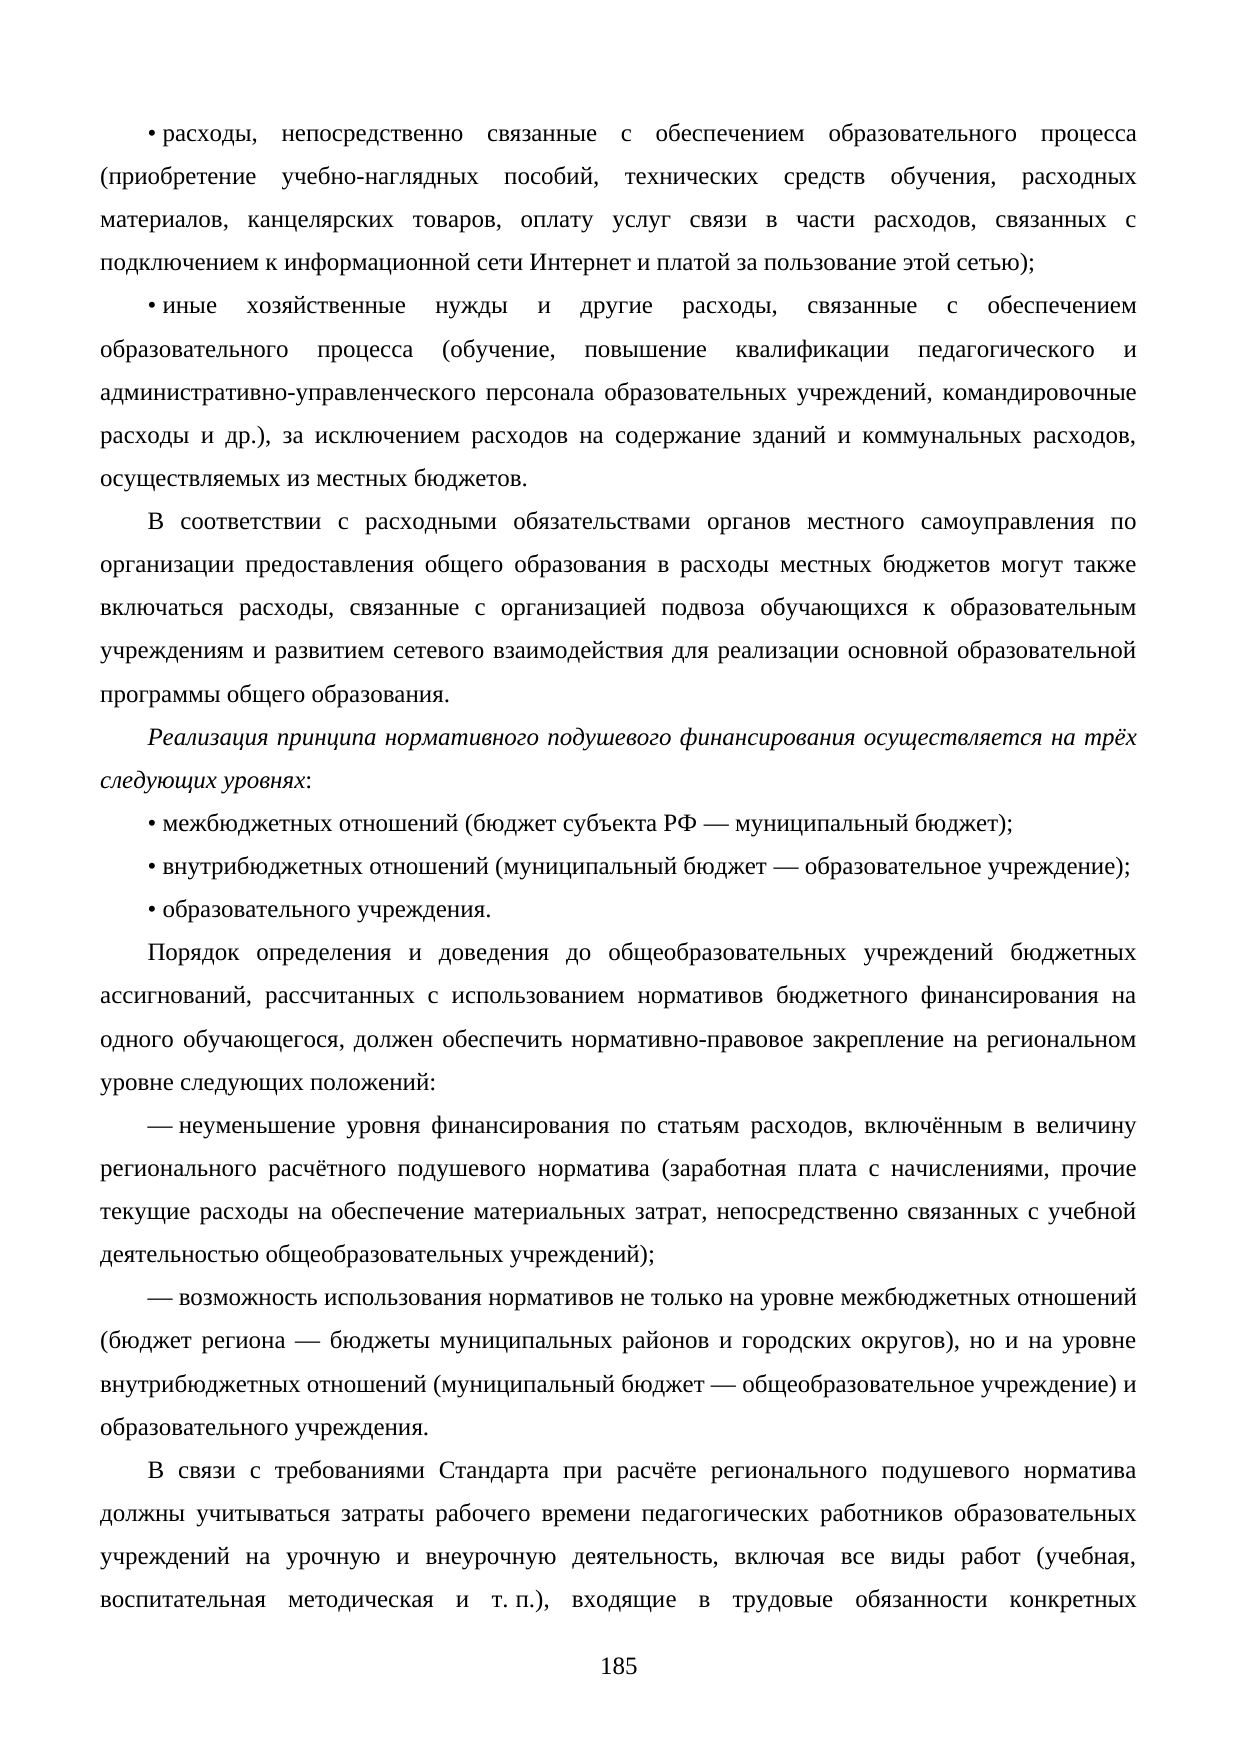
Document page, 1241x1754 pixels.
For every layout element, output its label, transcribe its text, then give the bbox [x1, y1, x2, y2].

text • межбюджетных отношений (бюджет субъекта РФ — муниципальный бюджет); [100, 808, 1137, 837]
text В соответствии с расходными обязательствами органов местного самоуправления по организации предоставления общего образования в расходы местных бюджетов могут также включаться расходы, связанные с организацией подвоза обучающихся к образовательным учреждениям и развитием сетевого взаимодействия для реализации основной образовательной программы общего образования. [100, 506, 1137, 707]
text Порядок определения и доведения до общеобразовательных учреждений бюджетных ассигнований, рассчитанных с использованием нормативов бюджетного финансирования на одного обучающегося, должен обеспечить нормативно-правовое закрепление на региональном уровне следующих положений: [100, 937, 1137, 1096]
text — неуменьшение уровня финансирования по статьям расходов, включённым в величину регионального расчётного подушевого норматива (заработная плата с начислениями, прочие текущие расходы на обеспечение материальных затрат, непосредственно связанных с учебной деятельностью общеобразовательных учреждений); [100, 1110, 1137, 1268]
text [100, 1455, 1137, 1613]
text • иные хозяйственные нужды и другие расходы, связанные с обеспечением образовательного процесса (обучение, повышение квалификации педагогического и административно-управленческого персонала образовательных учреждений, командировочные расходы и др.), за исключением расходов на содержание зданий и коммунальных расходов, осуществляемых из местных бюджетов. [100, 291, 1137, 492]
text Реализация принципа нормативного подушевого финансирования осуществляется на трёх следующих уровнях: [100, 722, 1137, 794]
text • образовательного учреждения. [100, 894, 1137, 923]
text • внутрибюджетных отношений (муниципальный бюджет — образовательное учреждение); [100, 851, 1137, 880]
text — возможность использования нормативов не только на уровне межбюджетных отношений (бюджет региона — бюджеты муниципальных районов и городских округов), но и на уровне внутрибюджетных отношений (муниципальный бюджет — общеобразовательное учреждение) и образовательного учреждения. [100, 1282, 1137, 1441]
text • расходы, непосредственно связанные с обеспечением образовательного процесса (приобретение учебно-наглядных пособий, технических средств обучения, расходных материалов, канцелярских товаров, оплату услуг связи в части расходов, связанных с подключением к информационной сети Интернет и платой за пользование этой сетью); [100, 118, 1137, 276]
